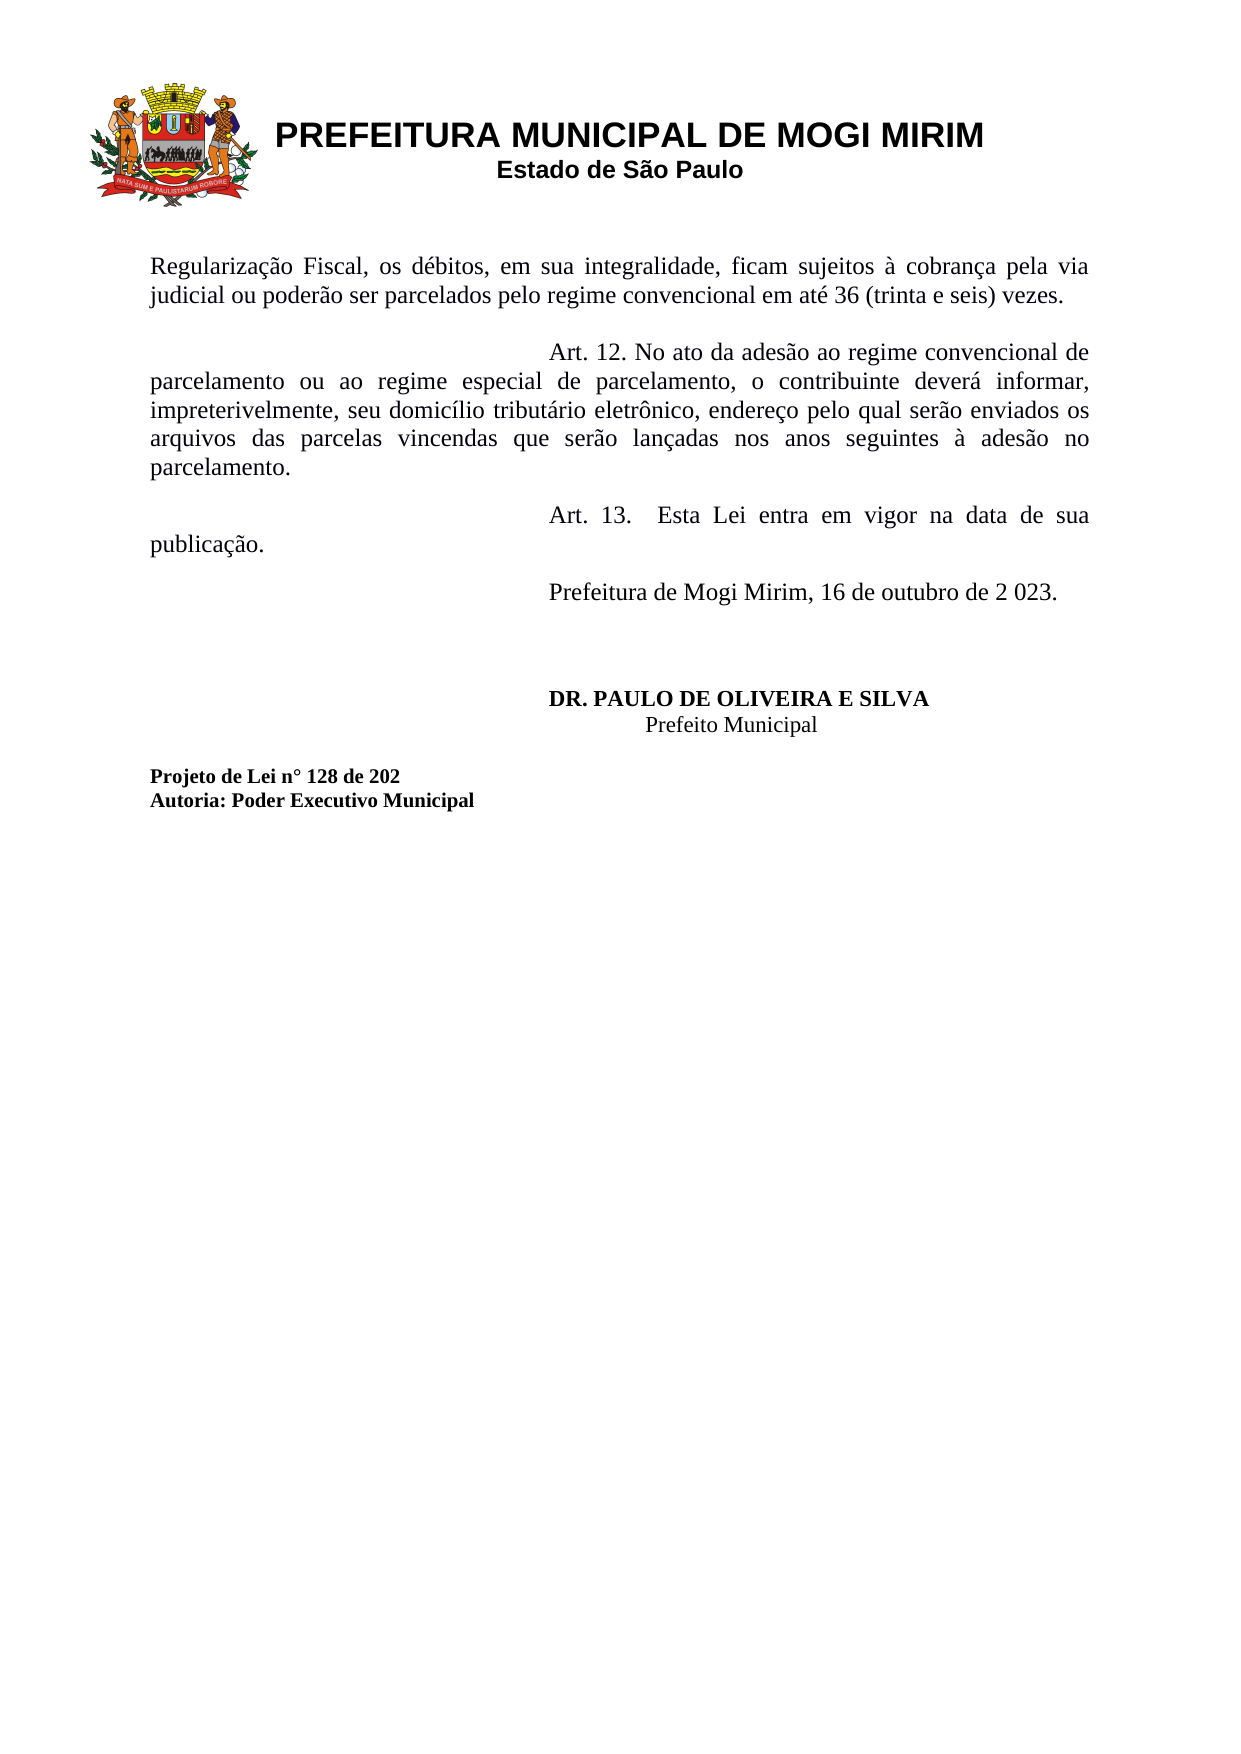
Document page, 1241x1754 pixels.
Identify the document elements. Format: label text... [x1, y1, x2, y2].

text Art. 13. Esta Lei entra em vigor na data de sua publicação. [150, 500, 1090, 558]
text Autoria: Poder Executivo Municipal [150, 788, 1090, 812]
text DR. PAULO DE OLIVEIRA E SILVA [549, 685, 1090, 711]
text Prefeitura de Mogi Mirim, 16 de outubro de 2 023. [150, 577, 1090, 606]
text Prefeito Municipal [150, 711, 1090, 737]
text Art. 12. No ato da adesão ao regime convencional de parcelamento ou ao regime especial de parcelamento, o contribuinte deverá informar, impreterivelmente, seu domicílio tributário eletrônico, endereço pelo qual serão enviados os arquivos das parcelas vincendas que serão lançadas nos anos seguintes à adesão no parcelamento. [150, 337, 1090, 481]
picture [88, 83, 259, 207]
text Projeto de Lei n° 128 de 202 [150, 764, 1090, 788]
